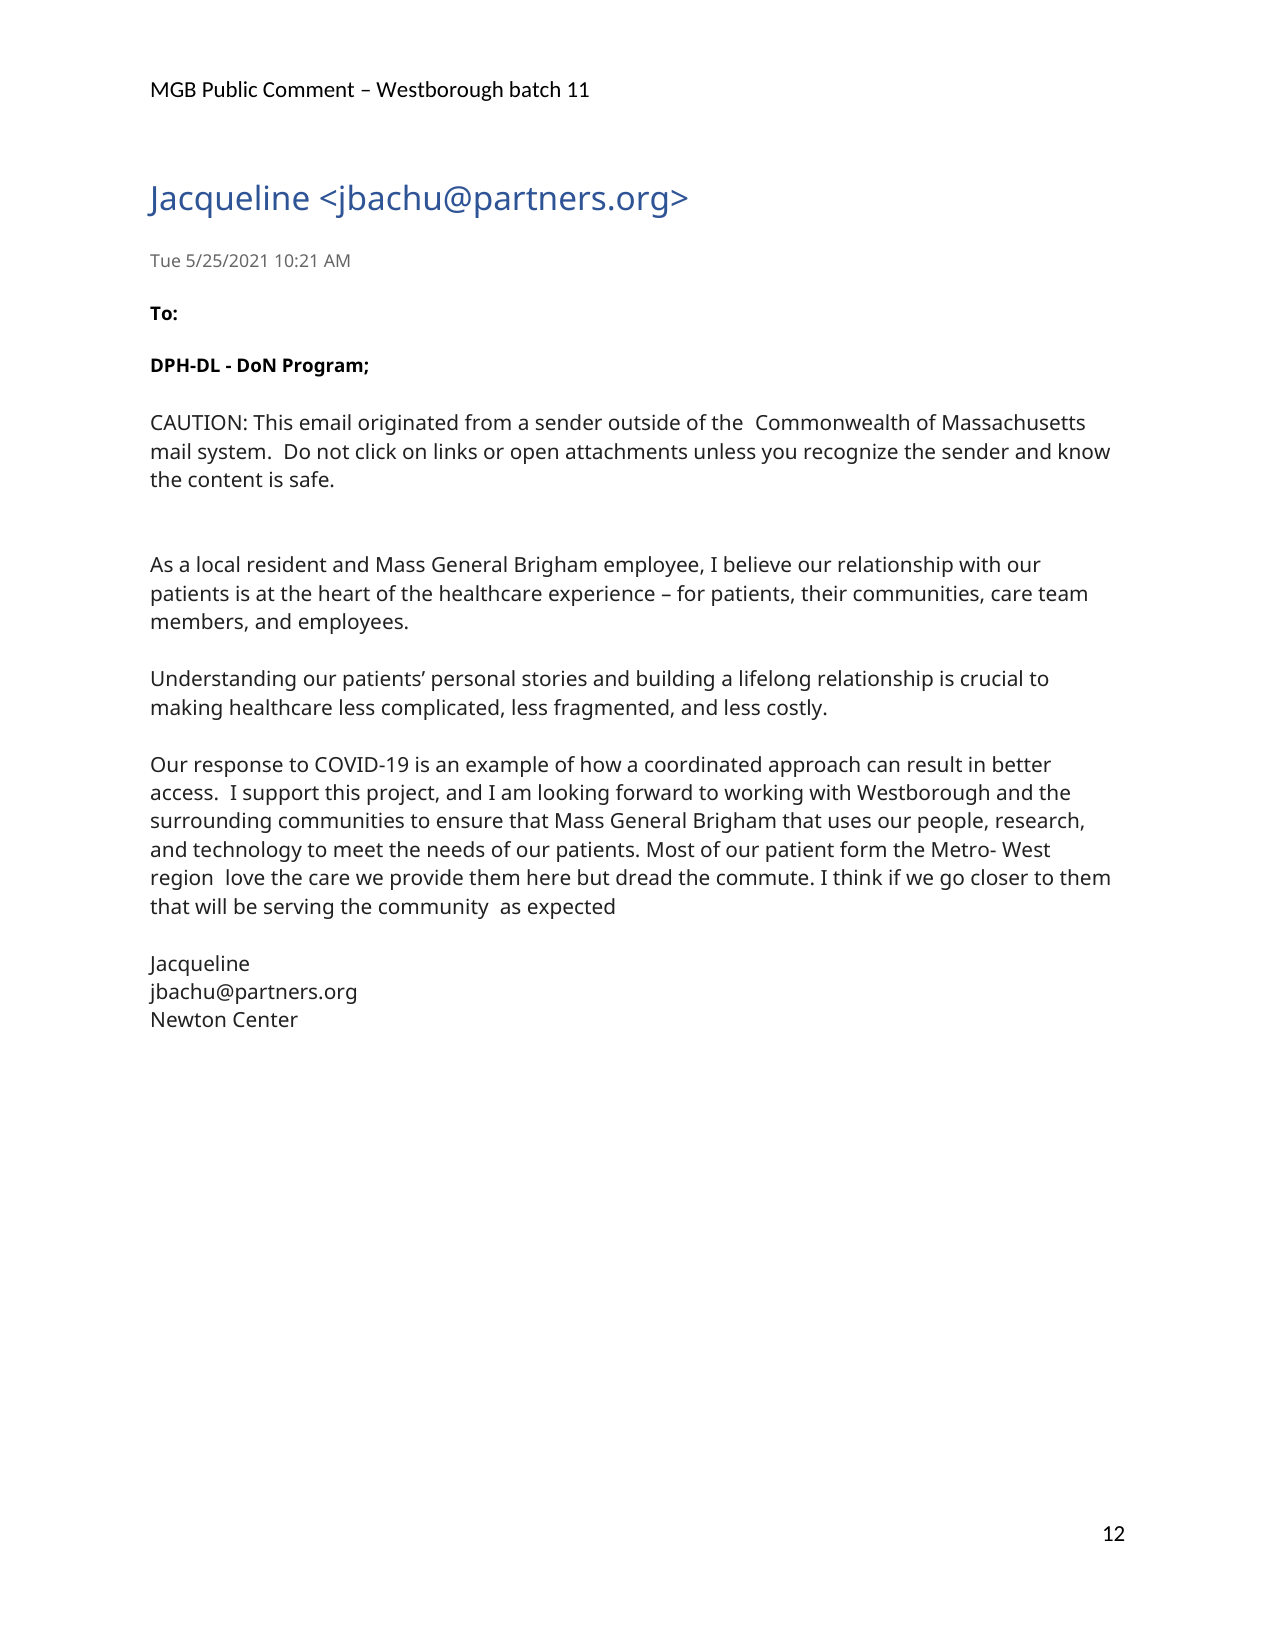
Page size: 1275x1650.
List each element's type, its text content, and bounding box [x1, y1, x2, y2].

subtitle Jacqueline <jbachu@partners.org> [150, 175, 1125, 220]
subtitle Tue 5/25/2021 10:21 AM [150, 249, 1125, 273]
subtitle DPH-DL - DoN Program; [150, 352, 1125, 378]
subtitle To: [150, 300, 1125, 326]
text CAUTION: This email originated from a sender outside of the Commonwealth of Massachusetts mail system. Do not click on links or open attachments unless you recognize the sender and know the content is safe. As a local resident and Mass General Brigham employee, I believe our relationship with our patients is at the heart of the healthcare experience – for patients, their communities, care team members, and employees. Understanding our patients’ personal stories and building a lifelong relationship is crucial to making healthcare less complicated, less fragmented, and less costly. Our response to COVID-19 is an example of how a coordinated approach can result in better access. I support this project, and I am looking forward to working with Westborough and the surrounding communities to ensure that Mass General Brigham that uses our people, research, and technology to meet the needs of our patients. Most of our patient form the Metro- West region love the care we provide them here but dread the commute. I think if we go closer to them that will be serving the community as expected Jacqueline jbachu@partners.org Newton Center [150, 380, 1125, 1034]
